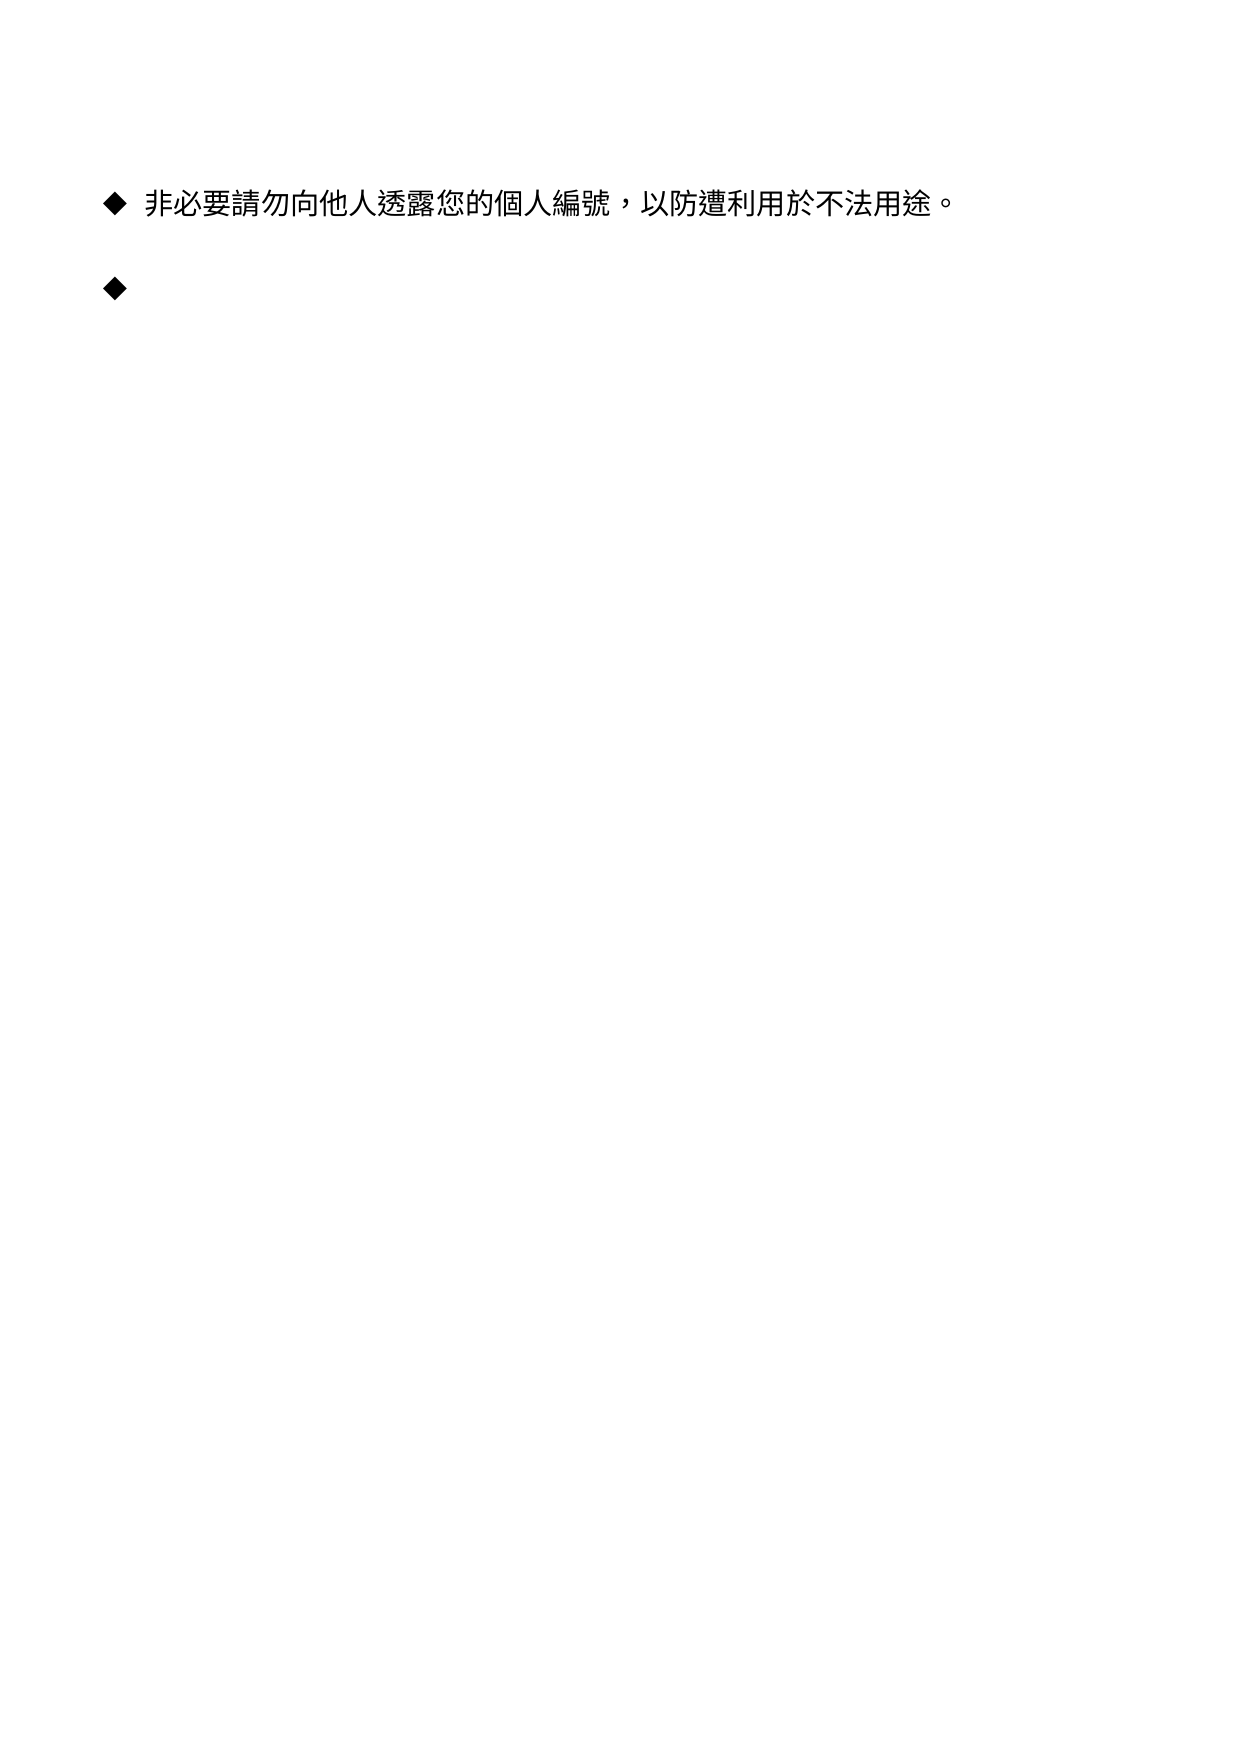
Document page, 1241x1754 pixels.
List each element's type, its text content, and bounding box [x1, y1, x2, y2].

list 非必要請勿向他人透露您的個人編號，以防遭利用於不法用途。 [100, 164, 1140, 239]
